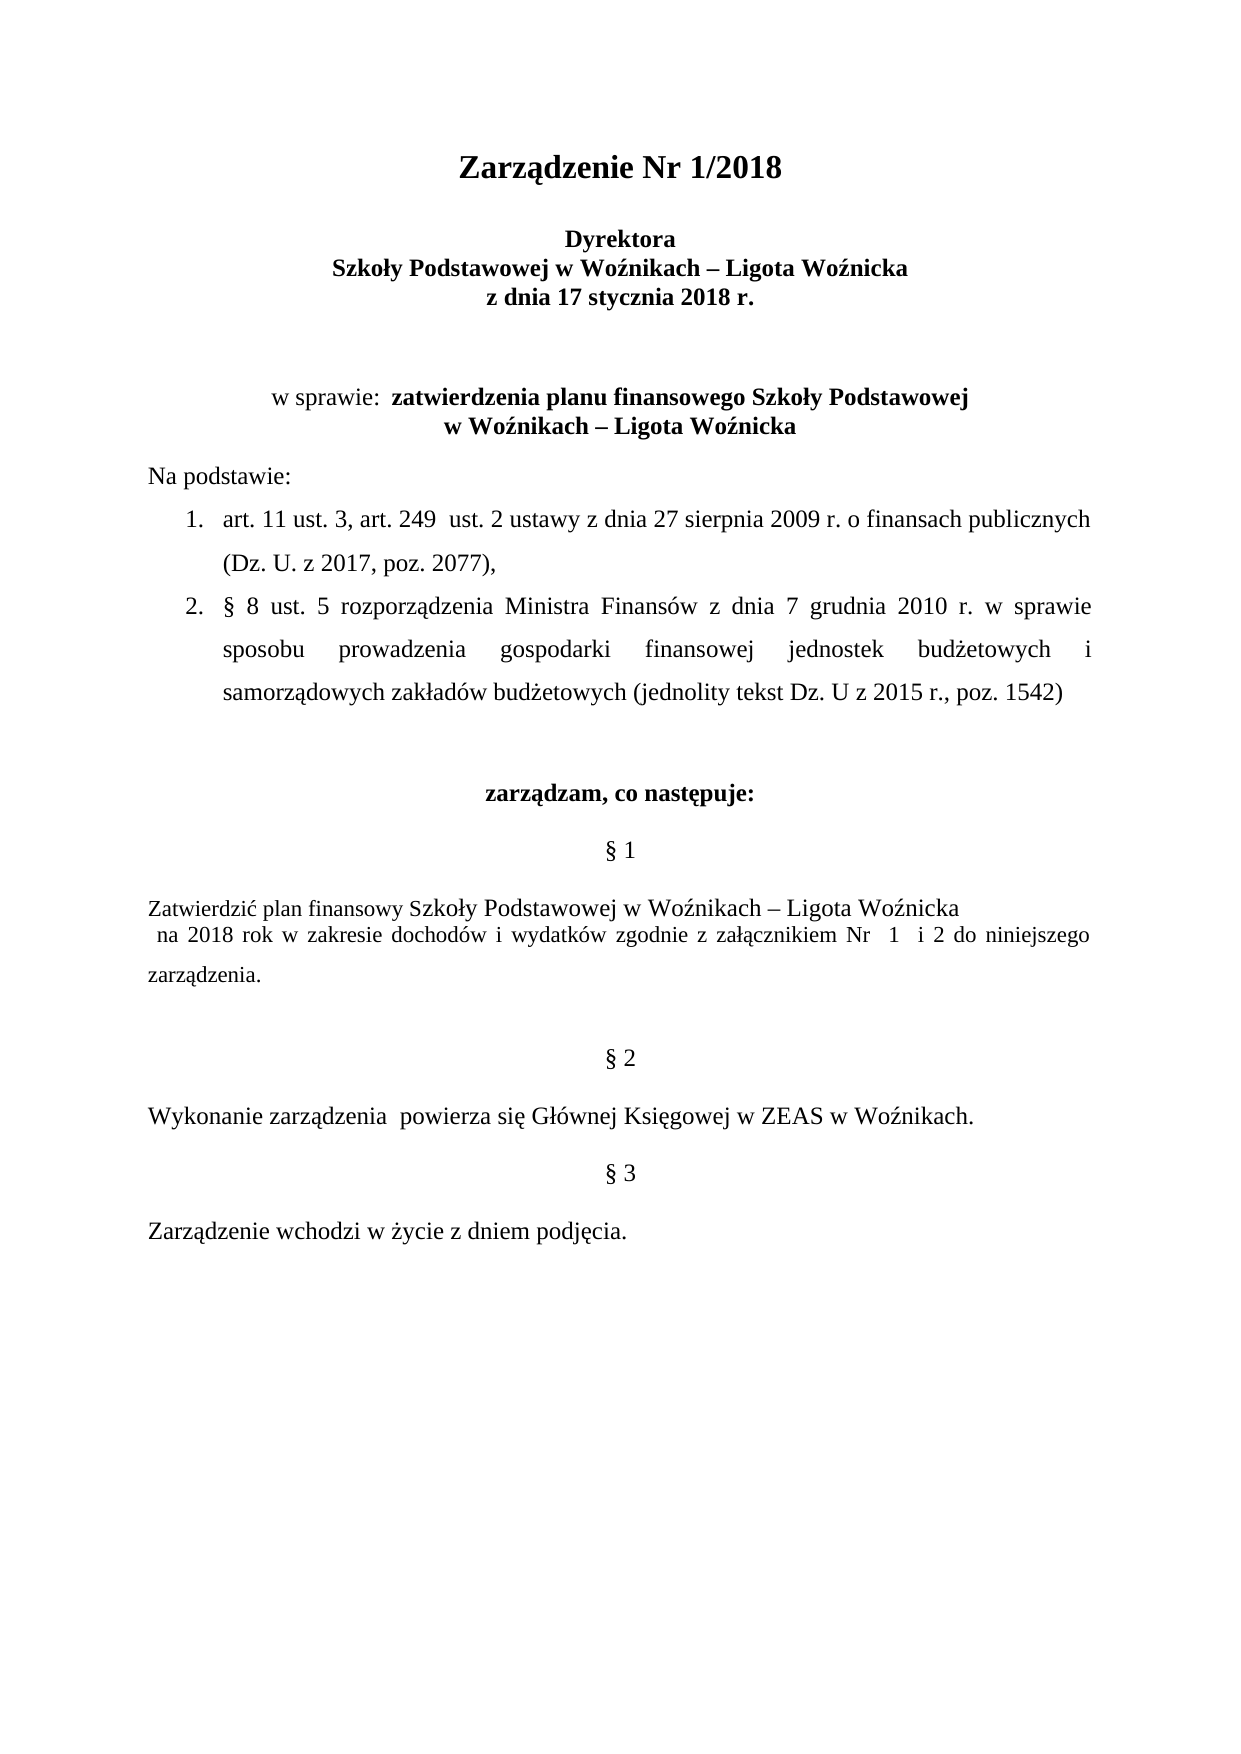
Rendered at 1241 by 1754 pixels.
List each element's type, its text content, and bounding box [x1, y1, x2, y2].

list w sprawie: zatwierdzenia planu finansowego Szkoły Podstawowej [148, 382, 1093, 411]
list § 8 ust. 5 rozporządzenia Ministra Finansów z dnia 7 grudnia 2010 r. w sprawie sposobu prowadzenia gospodarki finansowej jednostek budżetowych i samorządowych zakładów budżetowych (jednolity tekst Dz. U z 2015 r., poz. 1542) [185, 591, 1093, 706]
text § 2 [148, 1043, 1093, 1072]
text § 1 [148, 835, 1093, 864]
list art. 11 ust. 3, art. 249 ust. 2 ustawy z dnia 27 sierpnia 2009 r. o finansach publicznych (Dz. U. z 2017, poz. 2077), [185, 504, 1093, 576]
text Na podstawie: [148, 461, 1093, 490]
text § 3 [148, 1158, 1093, 1187]
text z dnia 17 stycznia 2018 r. [148, 282, 1093, 311]
text Zarządzenie Nr 1/2018 [148, 148, 1093, 186]
list Zatwierdzić plan finansowy Szkoły Podstawowej w Woźnikach – Ligota Woźnicka [148, 893, 1093, 921]
text Dyrektora [148, 224, 1093, 253]
list na 2018 rok w zakresie dochodów i wydatków zgodnie z załącznikiem Nr 1 i 2 do niniejszego zarządzenia. [148, 921, 1093, 987]
text Zarządzenie wchodzi w życie z dniem podjęcia. [148, 1216, 1093, 1245]
list Szkoły Podstawowej w Woźnikach – Ligota Woźnicka [148, 253, 1093, 282]
text Wykonanie zarządzenia powierza się Głównej Księgowej w ZEAS w Woźnikach. [148, 1101, 1093, 1130]
text zarządzam, co następuje: [148, 778, 1093, 806]
list w Woźnikach – Ligota Woźnicka [148, 411, 1093, 440]
